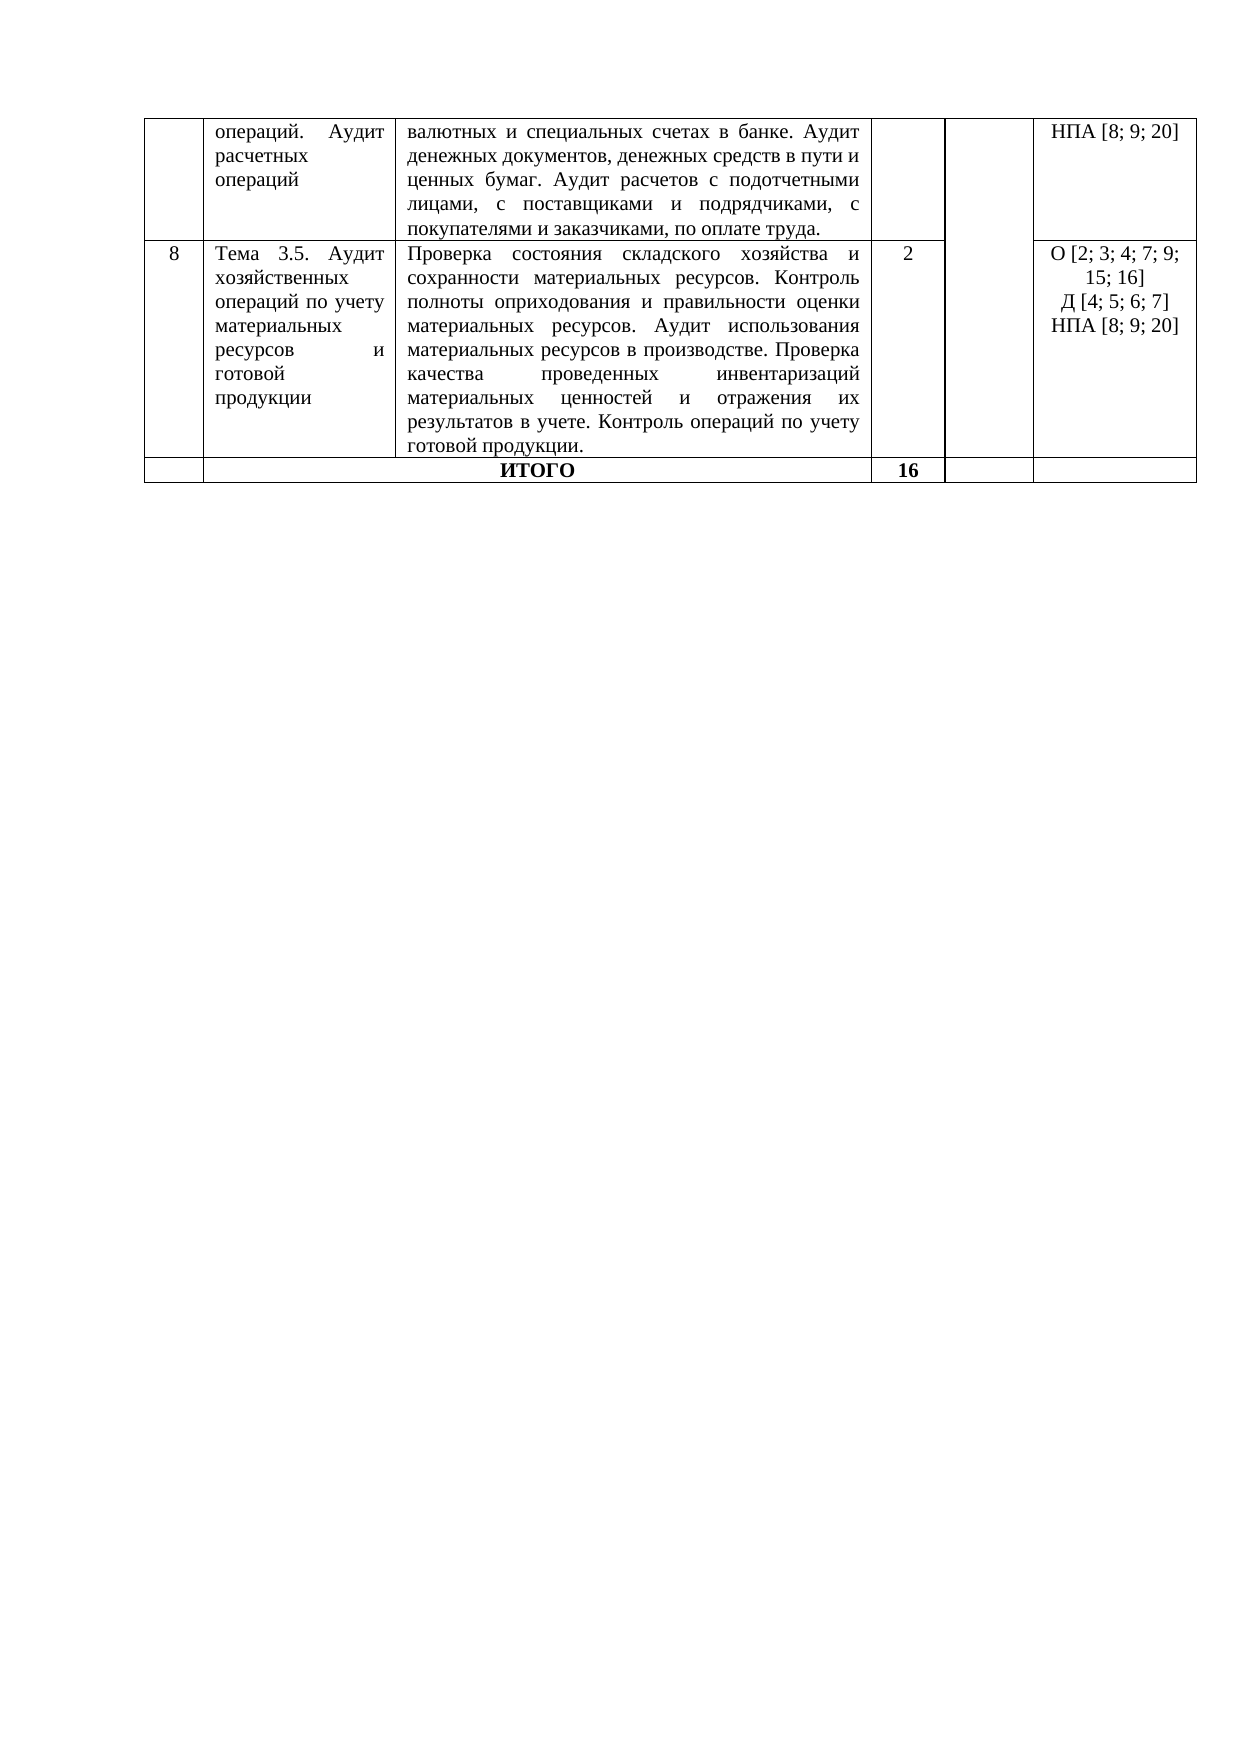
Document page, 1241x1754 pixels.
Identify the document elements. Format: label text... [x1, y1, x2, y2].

table_cell 2 [872, 241, 944, 457]
table_cell Проверка состояния складского хозяйства и сохранности материальных ресурсов. Контроль полноты оприходования и правильности оценки материальных ресурсов. Аудит использования материальных ресурсов в производстве. Проверка качества проведенных инвентаризаций материальных ценностей и отражения их результатов в учете. Контроль операций по учету готовой продукции. [396, 241, 871, 457]
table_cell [1034, 119, 1196, 239]
table_cell ИТОГО [204, 458, 871, 482]
table_cell Тема 3.5. Аудит хозяйственных операций по учету материальных ресурсов и готовой продукции [204, 241, 395, 457]
table_cell 8 [145, 241, 203, 457]
table_cell 7 [145, 119, 203, 239]
table_cell 2 [872, 119, 944, 239]
table_cell О [2; 3; 4; 7; 9; 15; 16] Д [4; 5; 6; 7] НПА [8; 9; 20] [1034, 241, 1196, 457]
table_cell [204, 119, 395, 239]
table_cell [145, 458, 203, 482]
table_cell [946, 458, 1033, 482]
table_cell [1034, 458, 1196, 482]
table_cell 16 [872, 458, 944, 482]
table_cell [396, 119, 871, 239]
